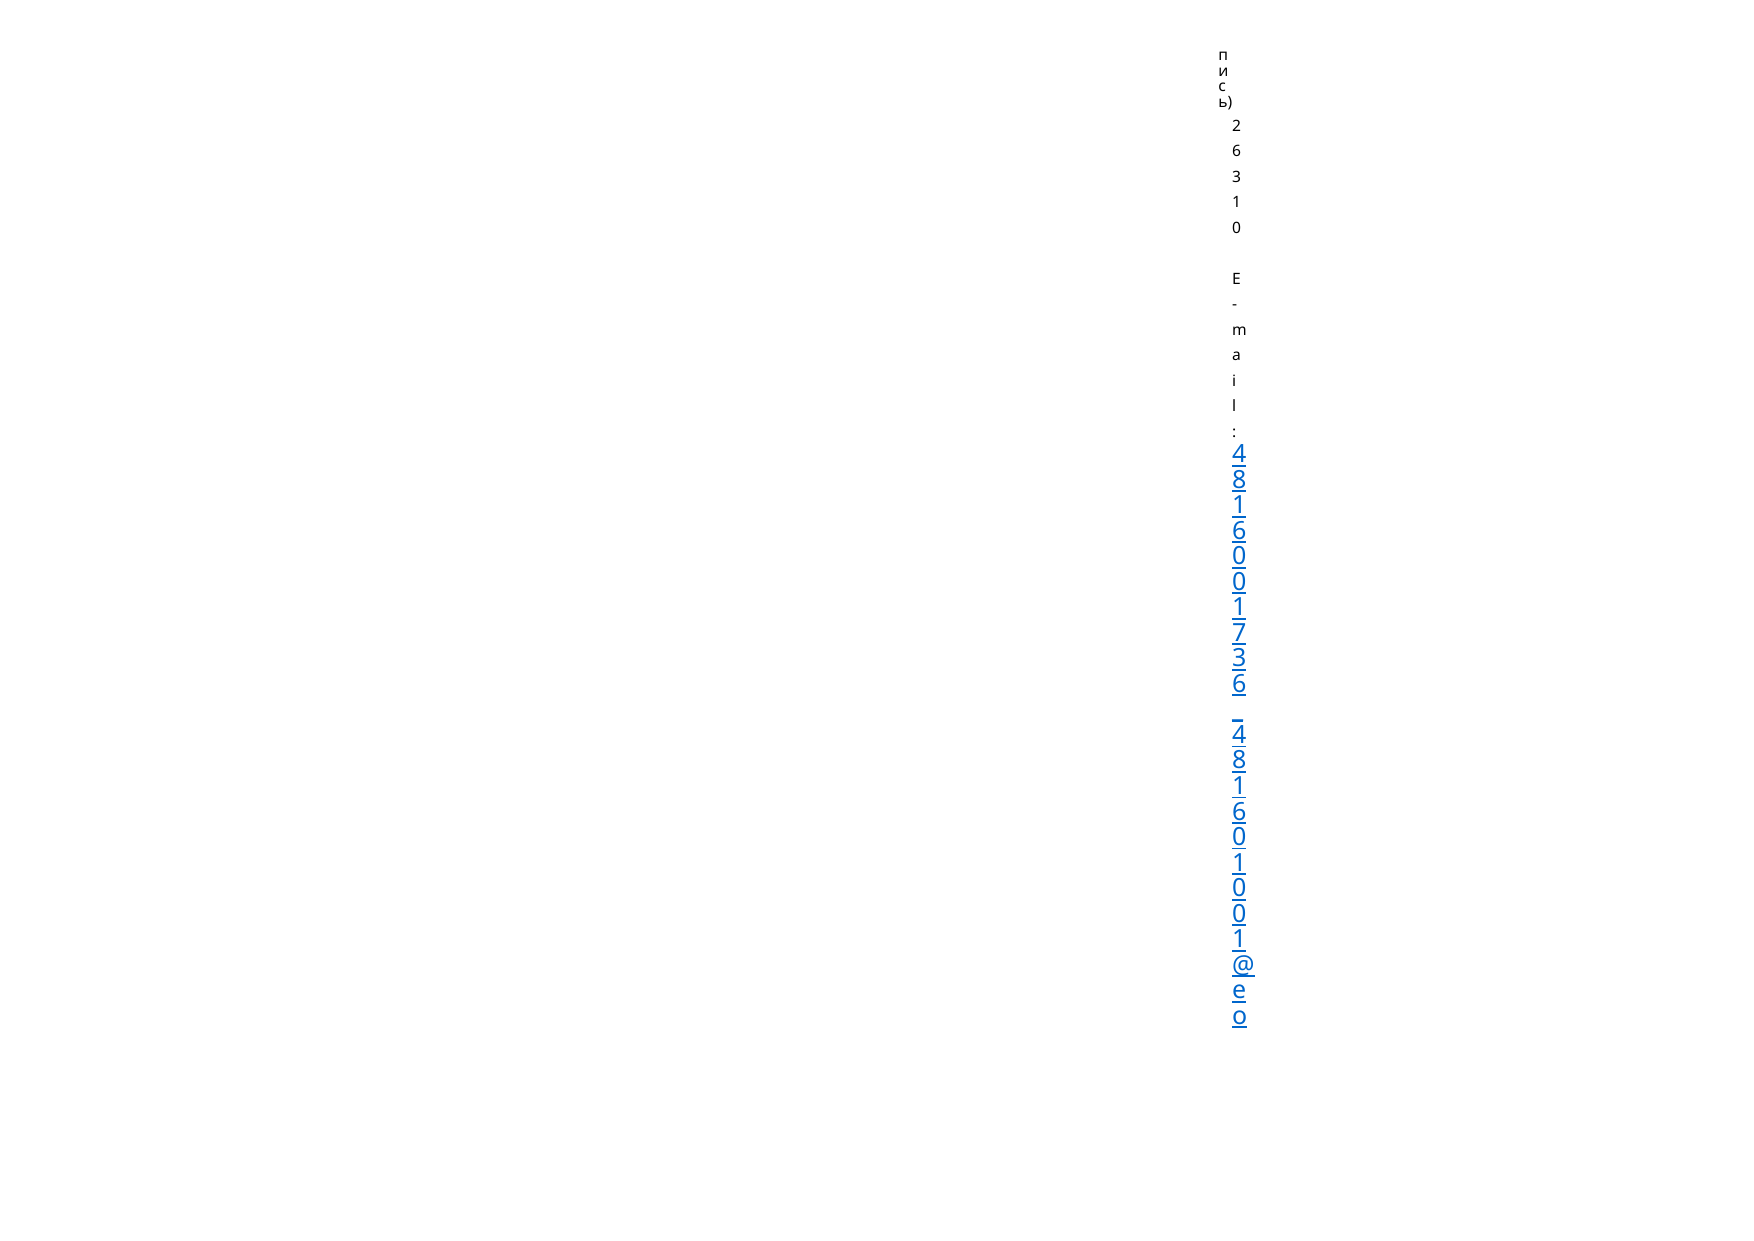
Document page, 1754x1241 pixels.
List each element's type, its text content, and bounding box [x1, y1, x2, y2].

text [1218, 48, 1234, 111]
